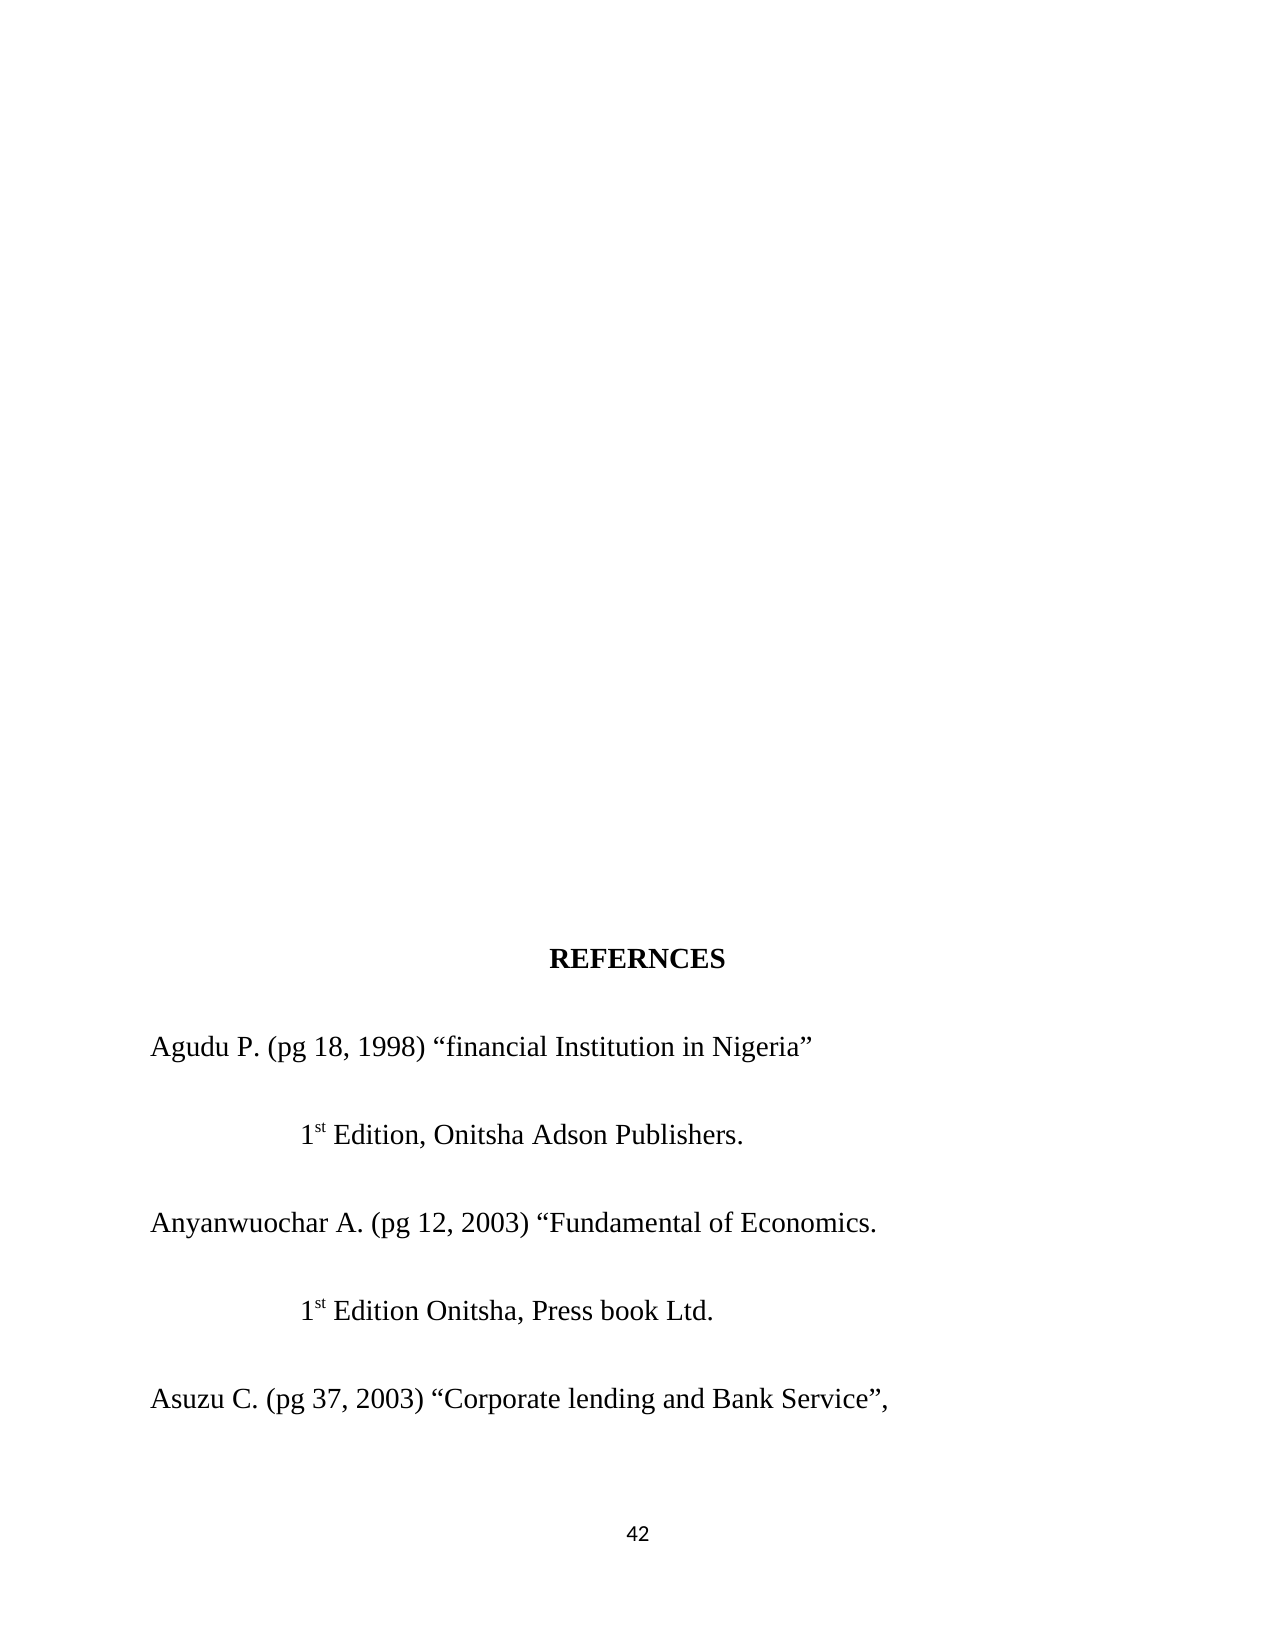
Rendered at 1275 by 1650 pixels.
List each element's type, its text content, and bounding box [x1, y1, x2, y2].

text Asuzu C. (pg 37, 2003) “Corporate lending and Bank Service”, [150, 1381, 1125, 1414]
text REFERNCES [150, 941, 1125, 975]
text Anyanwuochar A. (pg 12, 2003) “Fundamental of Economics. [150, 1205, 1125, 1238]
text Agudu P. (pg 18, 1998) “financial Institution in Nigeria” [150, 1029, 1125, 1063]
text 1st Edition Onitsha, Press book Ltd. [187, 1293, 1125, 1326]
text 1st Edition, Onitsha Adson Publishers. [187, 1117, 1125, 1151]
